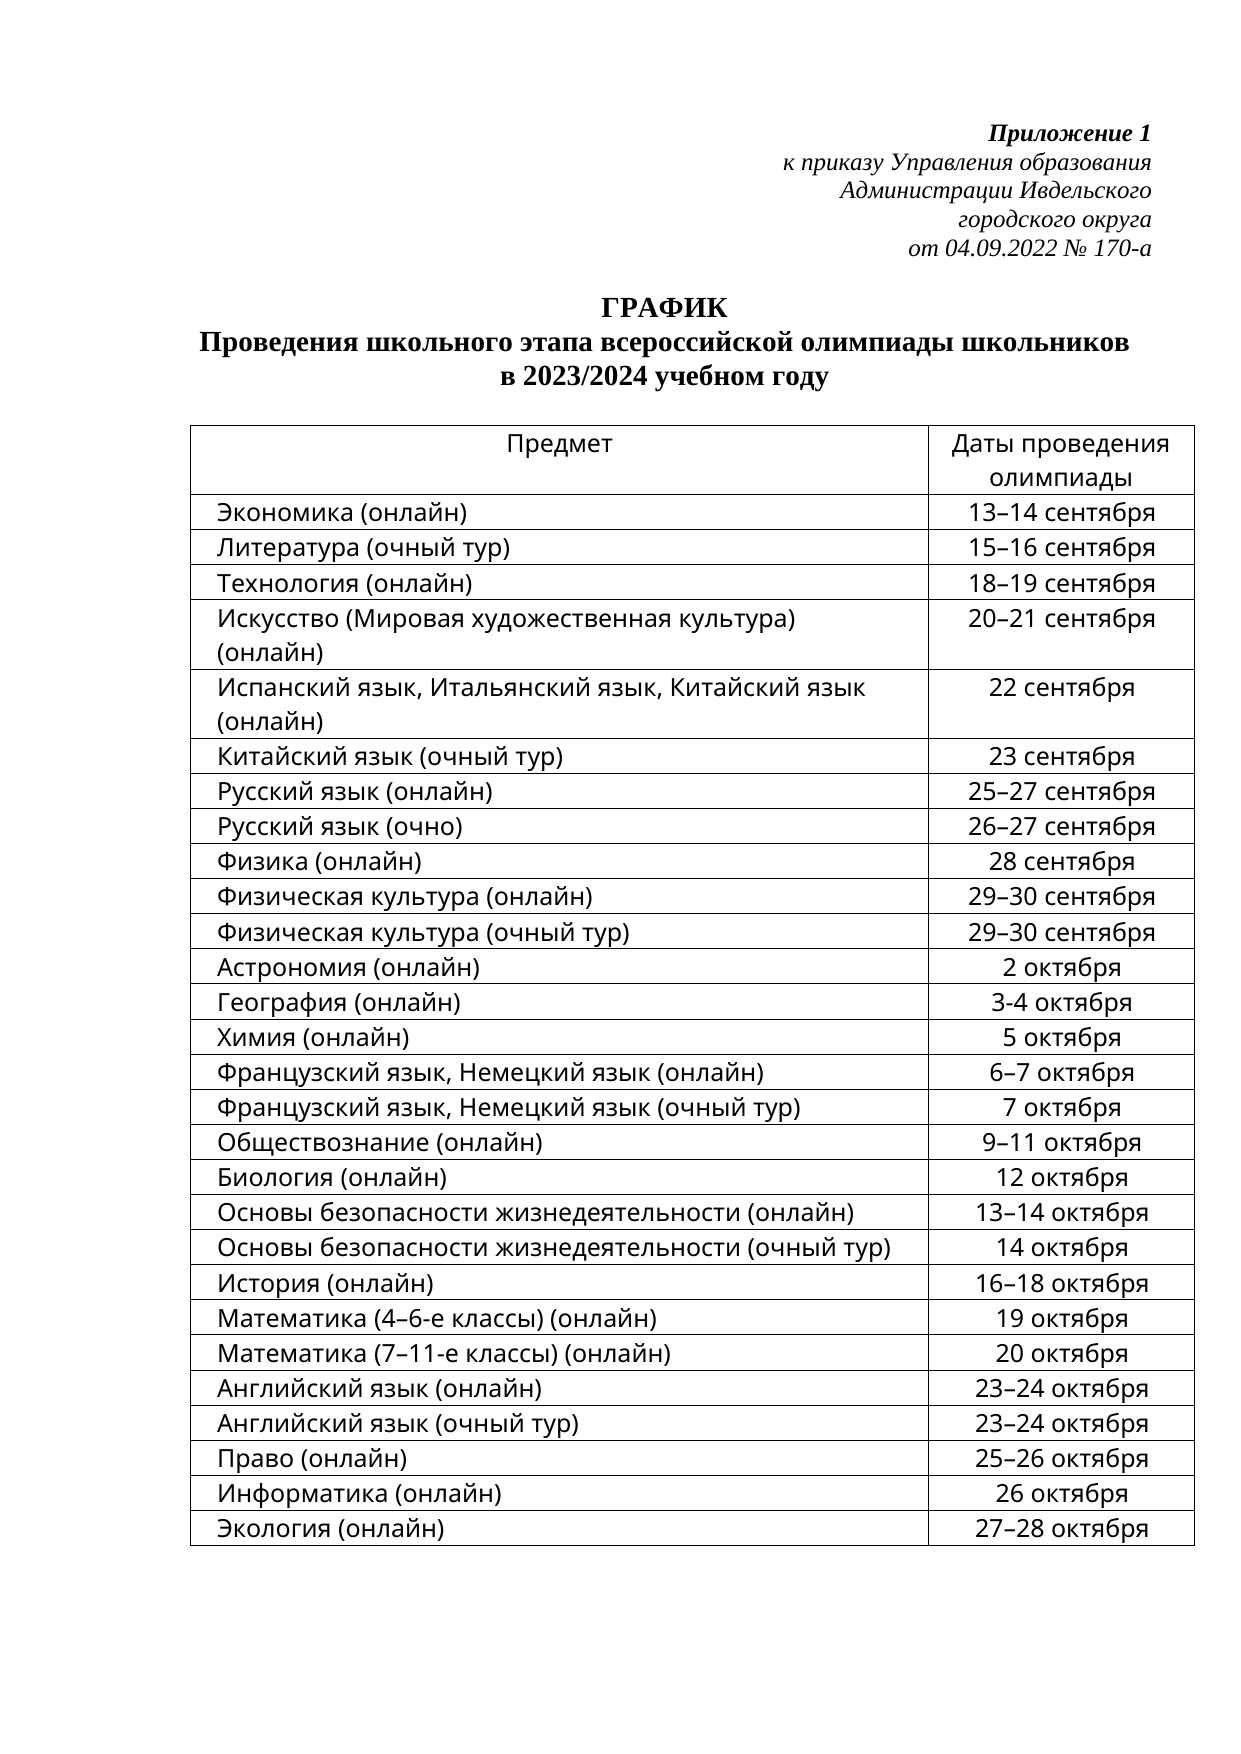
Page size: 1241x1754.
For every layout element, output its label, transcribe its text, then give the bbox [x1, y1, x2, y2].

table_cell Английский язык (онлайн) [191, 1371, 928, 1404]
table_cell Математика (7–11-е классы) (онлайн) [191, 1335, 928, 1369]
table_cell 22 сентября [929, 670, 1194, 738]
text Администрации Ивдельского [177, 176, 1152, 204]
table_cell 26–27 сентября [929, 809, 1194, 843]
table_cell 25–26 октября [929, 1441, 1194, 1475]
text ГРАФИК [177, 291, 1152, 324]
text от 04.09.2022 № 170-а [177, 233, 1152, 262]
table_cell Русский язык (очно) [191, 809, 928, 843]
table_cell 13–14 октября [929, 1195, 1194, 1229]
table_cell Испанский язык, Итальянский язык, Китайский язык (онлайн) [191, 670, 928, 738]
table_cell Искусство (Мировая художественная культура) (онлайн) [191, 600, 928, 668]
table_cell Английский язык (очный тур) [191, 1406, 928, 1440]
table_cell 18–19 сентября [929, 565, 1194, 599]
table_cell 13–14 сентября [929, 495, 1194, 529]
text в 2023/2024 учебном году [177, 358, 1152, 391]
table_cell 28 сентября [929, 844, 1194, 878]
table_cell 19 октября [929, 1300, 1194, 1334]
table_cell Химия (онлайн) [191, 1020, 928, 1053]
table_cell Информатика (онлайн) [191, 1476, 928, 1510]
table_header Даты проведения олимпиады [929, 426, 1194, 494]
table_cell Физика (онлайн) [191, 844, 928, 878]
table_cell Литература (очный тур) [191, 530, 928, 564]
table_cell 16–18 октября [929, 1265, 1194, 1299]
table_header Предмет [191, 426, 928, 494]
table_cell 20 октября [929, 1335, 1194, 1369]
table_cell География (онлайн) [191, 984, 928, 1018]
table_cell 7 октября [929, 1090, 1194, 1124]
table_cell Биология (онлайн) [191, 1160, 928, 1194]
table_cell 23–24 октября [929, 1371, 1194, 1404]
table_cell Астрономия (онлайн) [191, 949, 928, 983]
table_cell Экология (онлайн) [191, 1511, 928, 1545]
table_cell Математика (4–6-е классы) (онлайн) [191, 1300, 928, 1334]
table_cell 20–21 сентября [929, 600, 1194, 668]
table_cell 25–27 сентября [929, 774, 1194, 808]
table_cell 23 сентября [929, 739, 1194, 773]
table_cell История (онлайн) [191, 1265, 928, 1299]
table_cell 23–24 октября [929, 1406, 1194, 1440]
table_cell Право (онлайн) [191, 1441, 928, 1475]
table_cell 12 октября [929, 1160, 1194, 1194]
table_cell Французский язык, Немецкий язык (онлайн) [191, 1055, 928, 1089]
text Приложение 1 [177, 118, 1152, 147]
table_cell 2 октября [929, 949, 1194, 983]
table_cell 29–30 сентября [929, 914, 1194, 948]
text к приказу Управления образования [177, 147, 1152, 176]
table_cell 14 октября [929, 1230, 1194, 1264]
table_cell 9–11 октября [929, 1125, 1194, 1159]
table_cell Экономика (онлайн) [191, 495, 928, 529]
table_cell Основы безопасности жизнедеятельности (онлайн) [191, 1195, 928, 1229]
table_cell Русский язык (онлайн) [191, 774, 928, 808]
table_cell 15–16 сентября [929, 530, 1194, 564]
table_cell 27–28 октября [929, 1511, 1194, 1545]
table_cell 6–7 октября [929, 1055, 1194, 1089]
table_cell Физическая культура (очный тур) [191, 914, 928, 948]
table_cell Основы безопасности жизнедеятельности (очный тур) [191, 1230, 928, 1264]
table_cell Французский язык, Немецкий язык (очный тур) [191, 1090, 928, 1124]
table_cell Обществознание (онлайн) [191, 1125, 928, 1159]
text городского округа [177, 204, 1152, 233]
table_cell 26 октября [929, 1476, 1194, 1510]
text Проведения школьного этапа всероссийской олимпиады школьников [177, 324, 1152, 358]
table_cell 3-4 октября [929, 984, 1194, 1018]
table_cell Физическая культура (онлайн) [191, 879, 928, 913]
table_cell 5 октября [929, 1020, 1194, 1053]
table_cell Технология (онлайн) [191, 565, 928, 599]
table_cell 29–30 сентября [929, 879, 1194, 913]
table_cell Китайский язык (очный тур) [191, 739, 928, 773]
